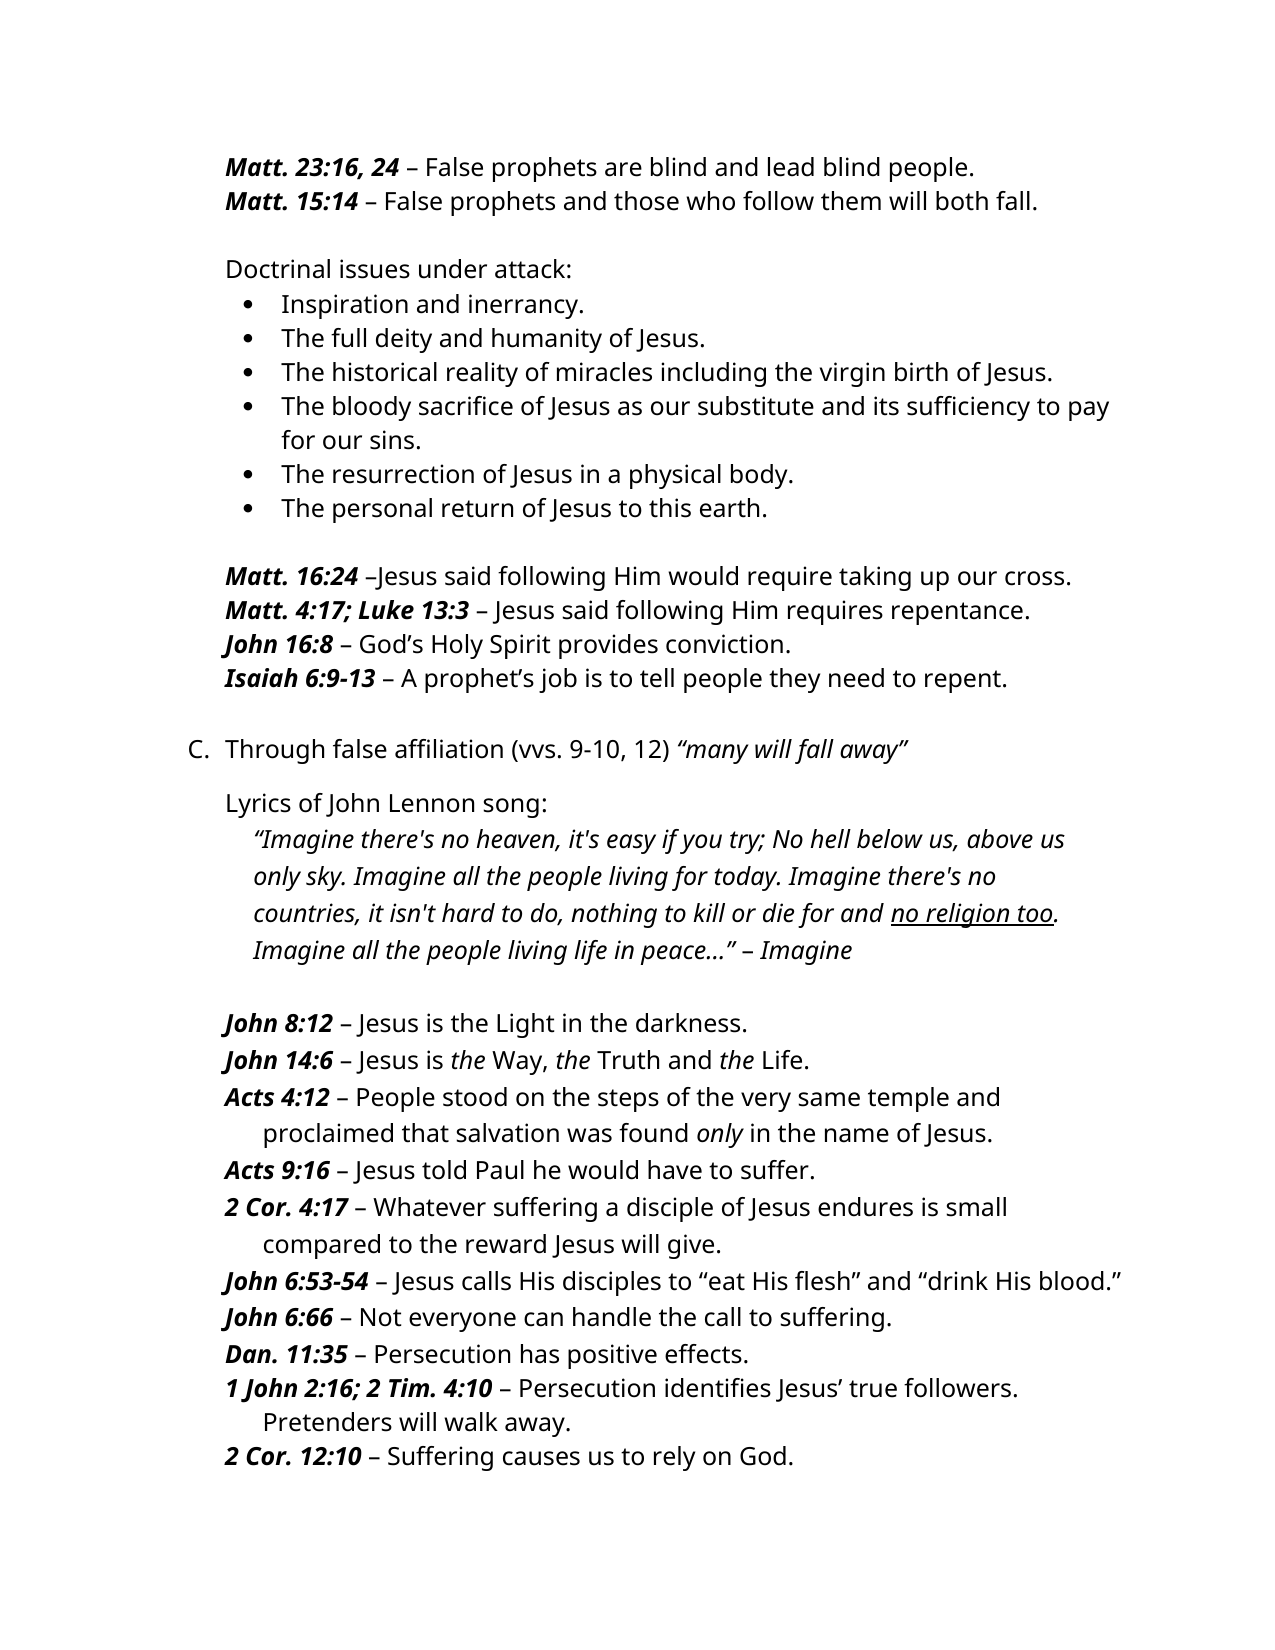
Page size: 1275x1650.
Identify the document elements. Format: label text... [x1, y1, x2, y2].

text John 14:6 – Jesus is the Way, the Truth and the Life. [225, 1043, 1125, 1077]
list The historical reality of miracles including the virgin birth of Jesus. [244, 354, 1125, 388]
text Doctrinal issues under attack: [225, 252, 1125, 286]
list Inspiration and inerrancy. [244, 286, 1125, 320]
text Matt. 4:17; Luke 13:3 – Jesus said following Him requires repentance. [225, 593, 1125, 627]
text Matt. 15:14 – False prophets and those who follow them will both fall. [225, 184, 1125, 218]
text “Imagine there's no heaven, it's easy if you try; No hell below us, above us only sky. Imagine all the people living for today. Imagine there's no countries, it isn't hard to do, nothing to kill or die for and no religion too. Imagine all the people living life in peace…” – Imagine [253, 822, 1087, 966]
list The full deity and humanity of Jesus. [244, 320, 1125, 354]
text Matt. 16:24 –Jesus said following Him would require taking up our cross. [225, 559, 1125, 593]
text 2 Cor. 4:17 – Whatever suffering a disciple of Jesus endures is small compared to the reward Jesus will give. [225, 1190, 1125, 1261]
text Acts 9:16 – Jesus told Paul he would have to suffer. [225, 1153, 1125, 1187]
text Dan. 11:35 – Persecution has positive effects. [225, 1337, 1125, 1371]
text Acts 4:12 – People stood on the steps of the very same temple and proclaimed that salvation was found only in the name of Jesus. [225, 1079, 1125, 1150]
text Matt. 23:16, 24 – False prophets are blind and lead blind people. [225, 150, 1125, 184]
list The bloody sacrifice of Jesus as our substitute and its sufficiency to pay for our sins. [244, 388, 1125, 457]
text John 6:53-54 – Jesus calls His disciples to “eat His flesh” and “drink His blood.” [225, 1263, 1125, 1297]
text John 8:12 – Jesus is the Light in the darkness. [225, 1006, 1125, 1040]
text Isaiah 6:9-13 – A prophet’s job is to tell people they need to repent. [225, 661, 1125, 695]
text 2 Cor. 12:10 – Suffering causes us to rely on God. [225, 1439, 1125, 1473]
list Through false affiliation (vvs. 9-10, 12) “many will fall away” [187, 732, 1125, 766]
text John 6:66 – Not everyone can handle the call to suffering. [225, 1300, 1125, 1334]
list The personal return of Jesus to this earth. [244, 491, 1125, 525]
text John 16:8 – God’s Holy Spirit provides conviction. [225, 627, 1125, 661]
text Lyrics of John Lennon song: [225, 785, 1125, 819]
text 1 John 2:16; 2 Tim. 4:10 – Persecution identifies Jesus’ true followers. Pretenders will walk away. [225, 1371, 1125, 1439]
list The resurrection of Jesus in a physical body. [244, 457, 1125, 491]
